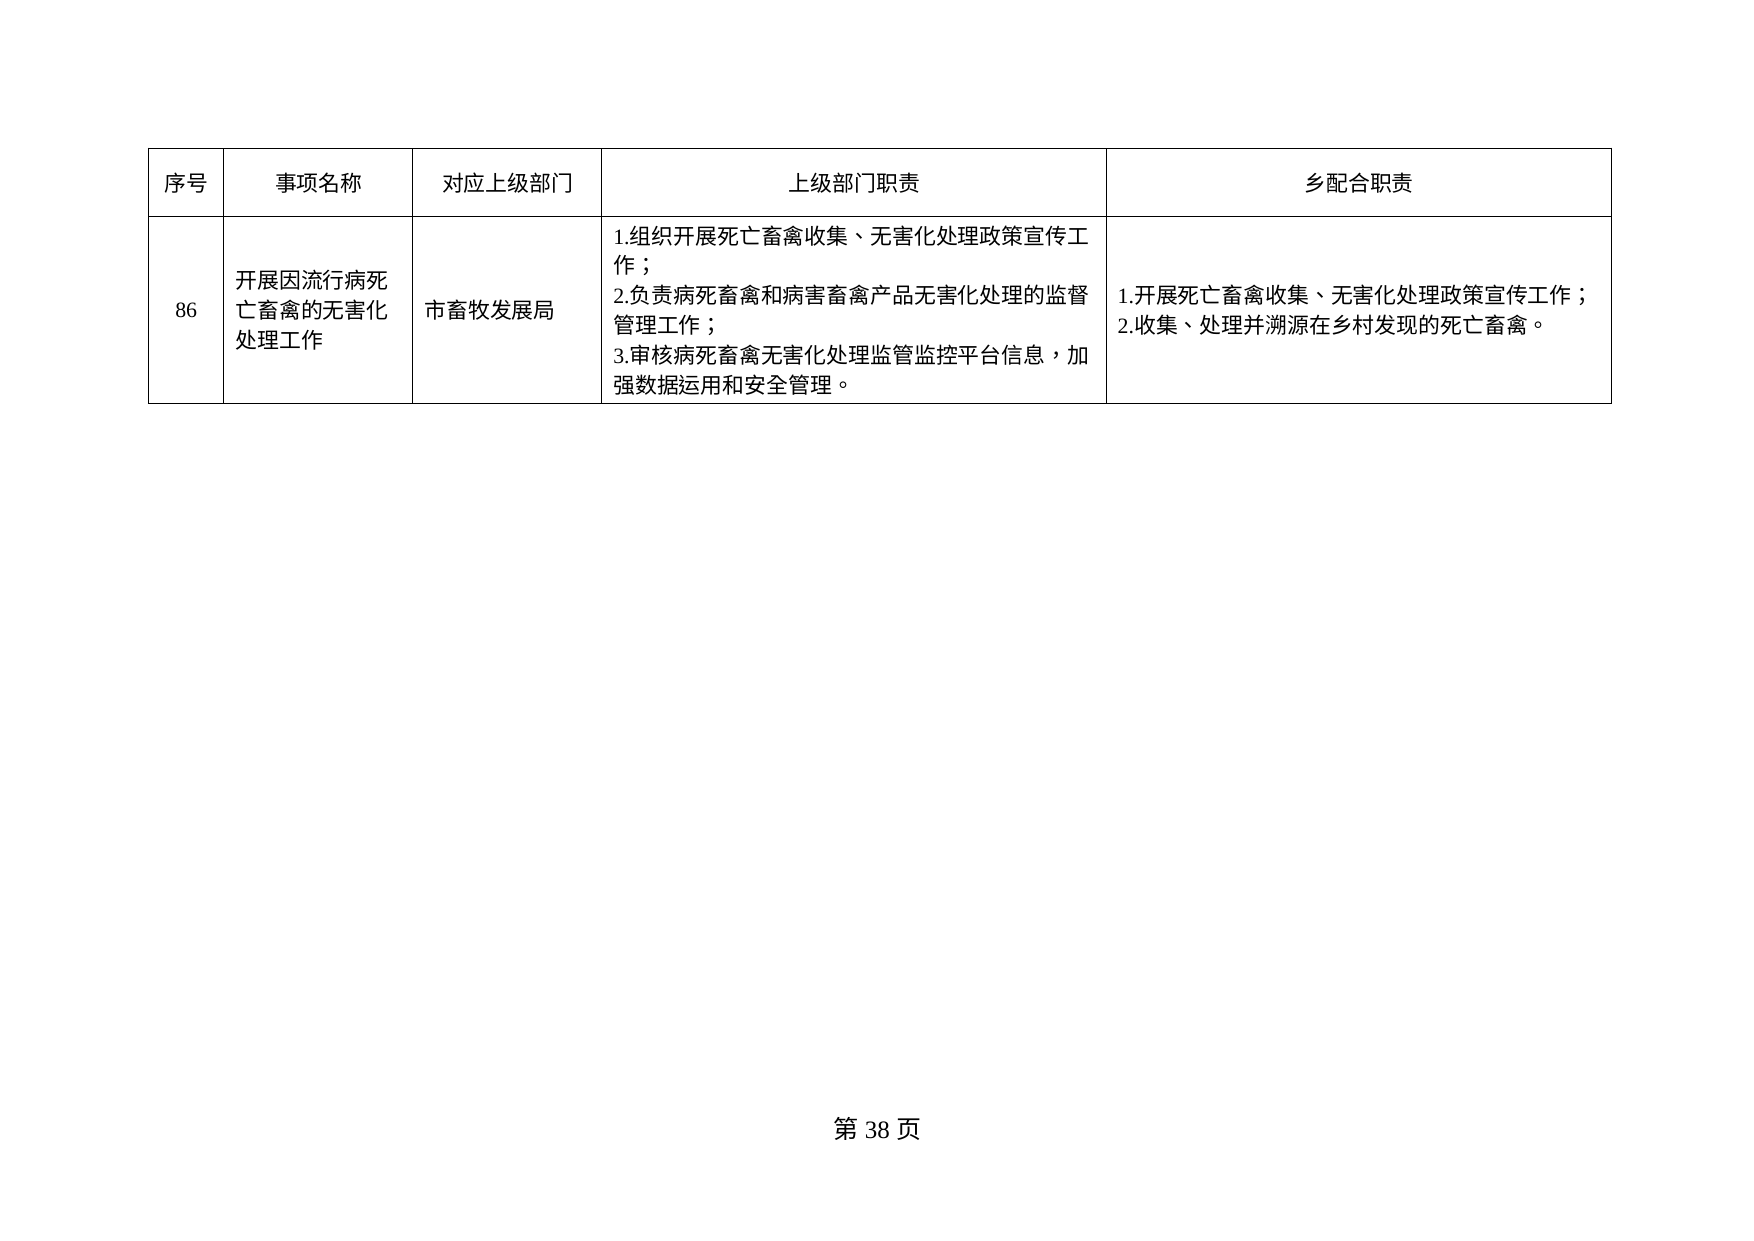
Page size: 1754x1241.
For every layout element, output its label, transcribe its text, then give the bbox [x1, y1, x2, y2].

table_header 事项名称 [224, 149, 412, 216]
table_cell 86 [149, 217, 223, 403]
table_header 乡配合职责 [1107, 149, 1611, 216]
table_cell 市畜牧发展局 [413, 217, 601, 403]
table_cell 开展因流行病死亡畜禽的无害化处理工作 [224, 217, 412, 403]
table_cell 1.组织开展死亡畜禽收集、无害化处理政策宣传工作； 2.负责病死畜禽和病害畜禽产品无害化处理的监督管理工作； 3.审核病死畜禽无害化处理监管监控平台信息，加强数据运用和安全管理。 [602, 217, 1106, 403]
table_header 上级部门职责 [602, 149, 1106, 216]
table_cell 1.开展死亡畜禽收集、无害化处理政策宣传工作； 2.收集、处理并溯源在乡村发现的死亡畜禽。 [1107, 217, 1611, 403]
table_header 对应上级部门 [413, 149, 601, 216]
table_header 序号 [149, 149, 223, 216]
